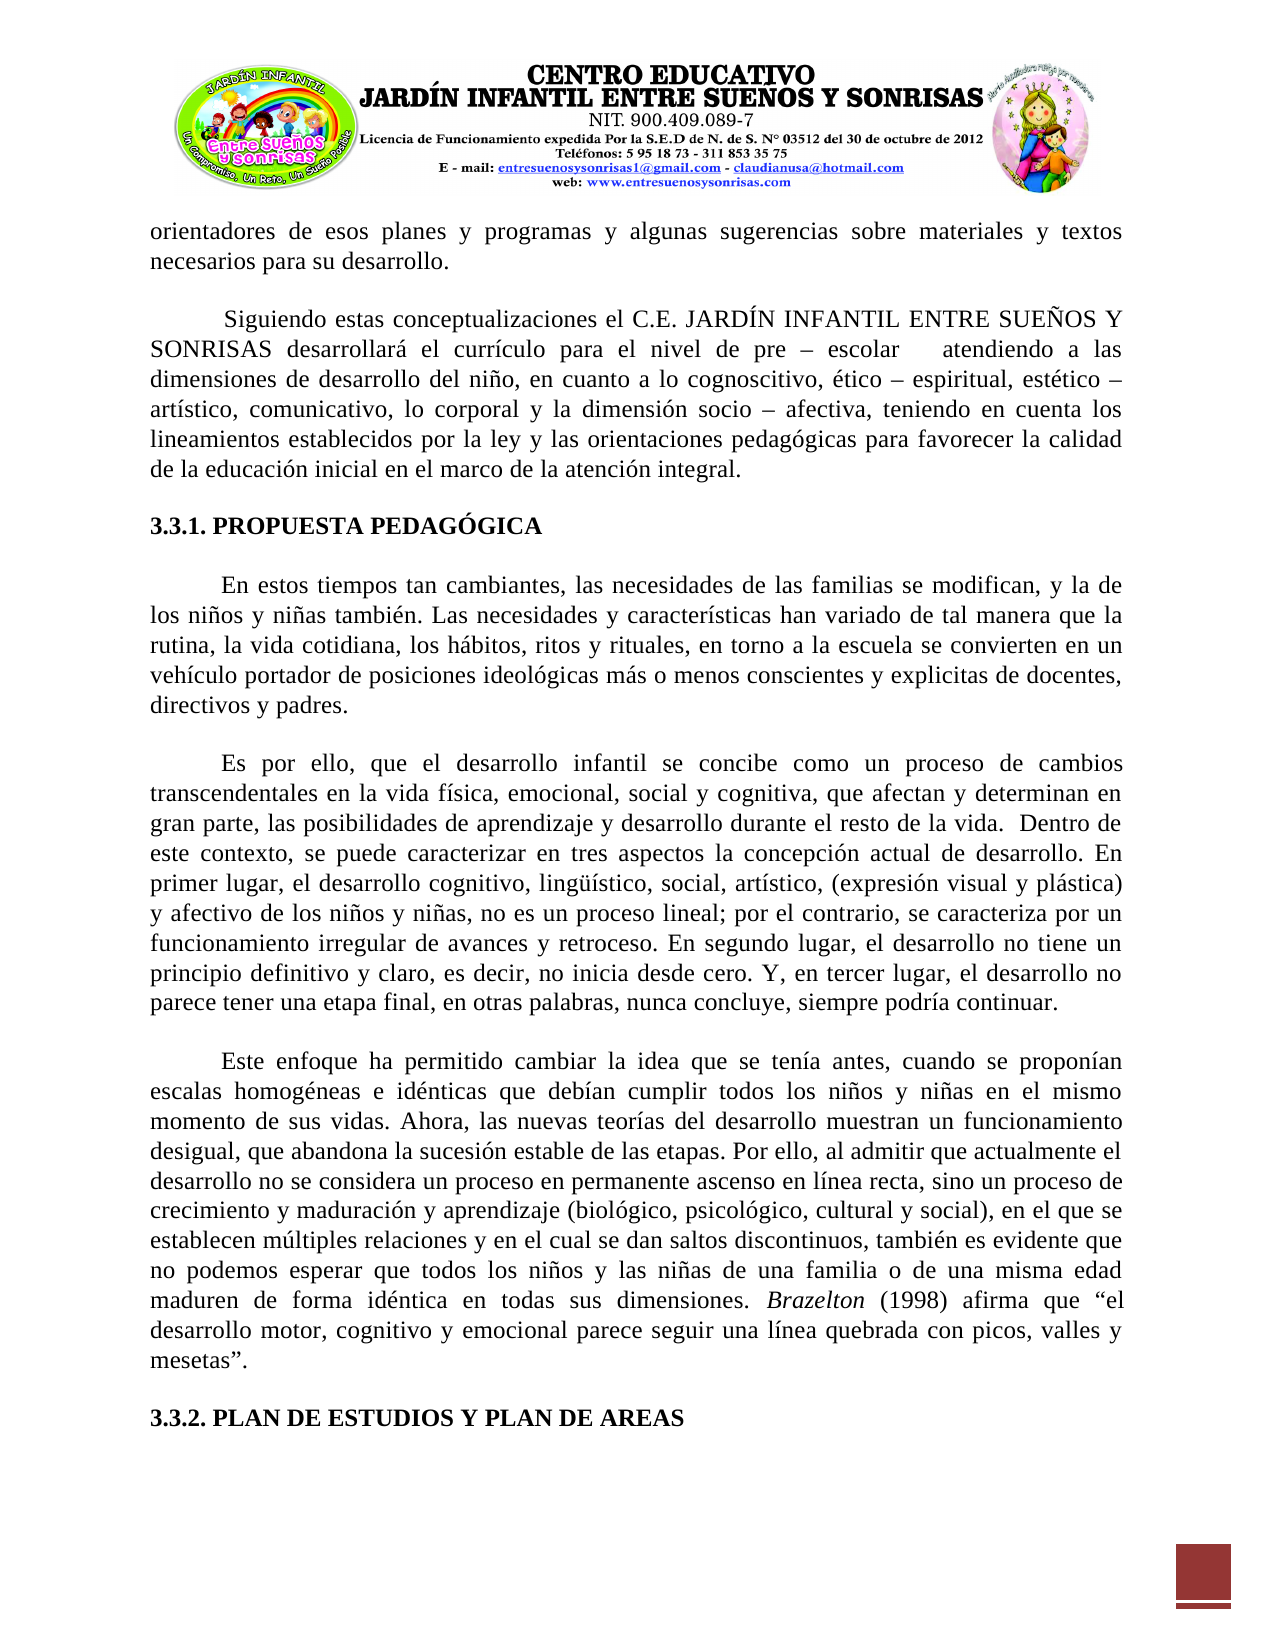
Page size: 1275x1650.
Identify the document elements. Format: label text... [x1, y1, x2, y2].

subtitle PLAN DE ESTUDIOS Y PLAN DE AREAS [150, 1403, 1125, 1431]
text Es por ello, que el desarrollo infantil se concibe como un proceso de cambios transcendentales en la vida física, emocional, social y cognitiva, que afectan y determinan en gran parte, las posibilidades de aprendizaje y desarrollo durante el resto de la vida. Dentro de este contexto, se puede caracterizar en tres aspectos la concepción actual de desarrollo. En primer lugar, el desarrollo cognitivo, lingüístico, social, artístico, (expresión visual y plástica) y afectivo de los niños y niñas, no es un proceso lineal; por el contrario, se caracteriza por un funcionamiento irregular de avances y retroceso. En segundo lugar, el desarrollo no tiene un principio definitivo y claro, es decir, no inicia desde cero. Y, en tercer lugar, el desarrollo no parece tener una etapa final, en otras palabras, nunca concluye, siempre podría continuar. [150, 747, 1125, 1016]
text Siguiendo estas conceptualizaciones el C.E. JARDÍN INFANTIL ENTRE SUEÑOS Y SONRISAS desarrollará el currículo para el nivel de pre – escolar atendiendo a las dimensiones de desarrollo del niño, en cuanto a lo cognoscitivo, ético – espiritual, estético – artístico, comunicativo, lo corporal y la dimensión socio – afectiva, teniendo en cuenta los lineamientos establecidos por la ley y las orientaciones pedagógicas para favorecer la calidad de la educación inicial en el marco de la atención integral. [150, 303, 1125, 483]
picture [173, 59, 1102, 196]
subtitle PROPUESTA PEDAGÓGICA [150, 511, 1125, 540]
text En estos tiempos tan cambiantes, las necesidades de las familias se modifican, y la de los niños y niñas también. Las necesidades y características han variado de tal manera que la rutina, la vida cotidiana, los hábitos, ritos y rituales, en torno a la escuela se convierten en un vehículo portador de posiciones ideológicas más o menos conscientes y explicitas de docentes, directivos y padres. [150, 569, 1125, 718]
text Este enfoque ha permitido cambiar la idea que se tenía antes, cuando se proponían escalas homogéneas e idénticas que debían cumplir todos los niños y niñas en el mismo momento de sus vidas. Ahora, las nuevas teorías del desarrollo muestran un funcionamiento desigual, que abandona la sucesión estable de las etapas. Por ello, al admitir que actualmente el desarrollo no se considera un proceso en permanente ascenso en línea recta, sino un proceso de crecimiento y maduración y aprendizaje (biológico, psicológico, cultural y social), en el que se establecen múltiples relaciones y en el cual se dan saltos discontinuos, también es evidente que no podemos esperar que todos los niños y las niñas de una familia o de una misma edad maduren de forma idéntica en todas sus dimensiones. Brazelton (1998) afirma que “el desarrollo motor, cognitivo y emocional parece seguir una línea quebrada con picos, valles y mesetas”. [150, 1045, 1125, 1374]
